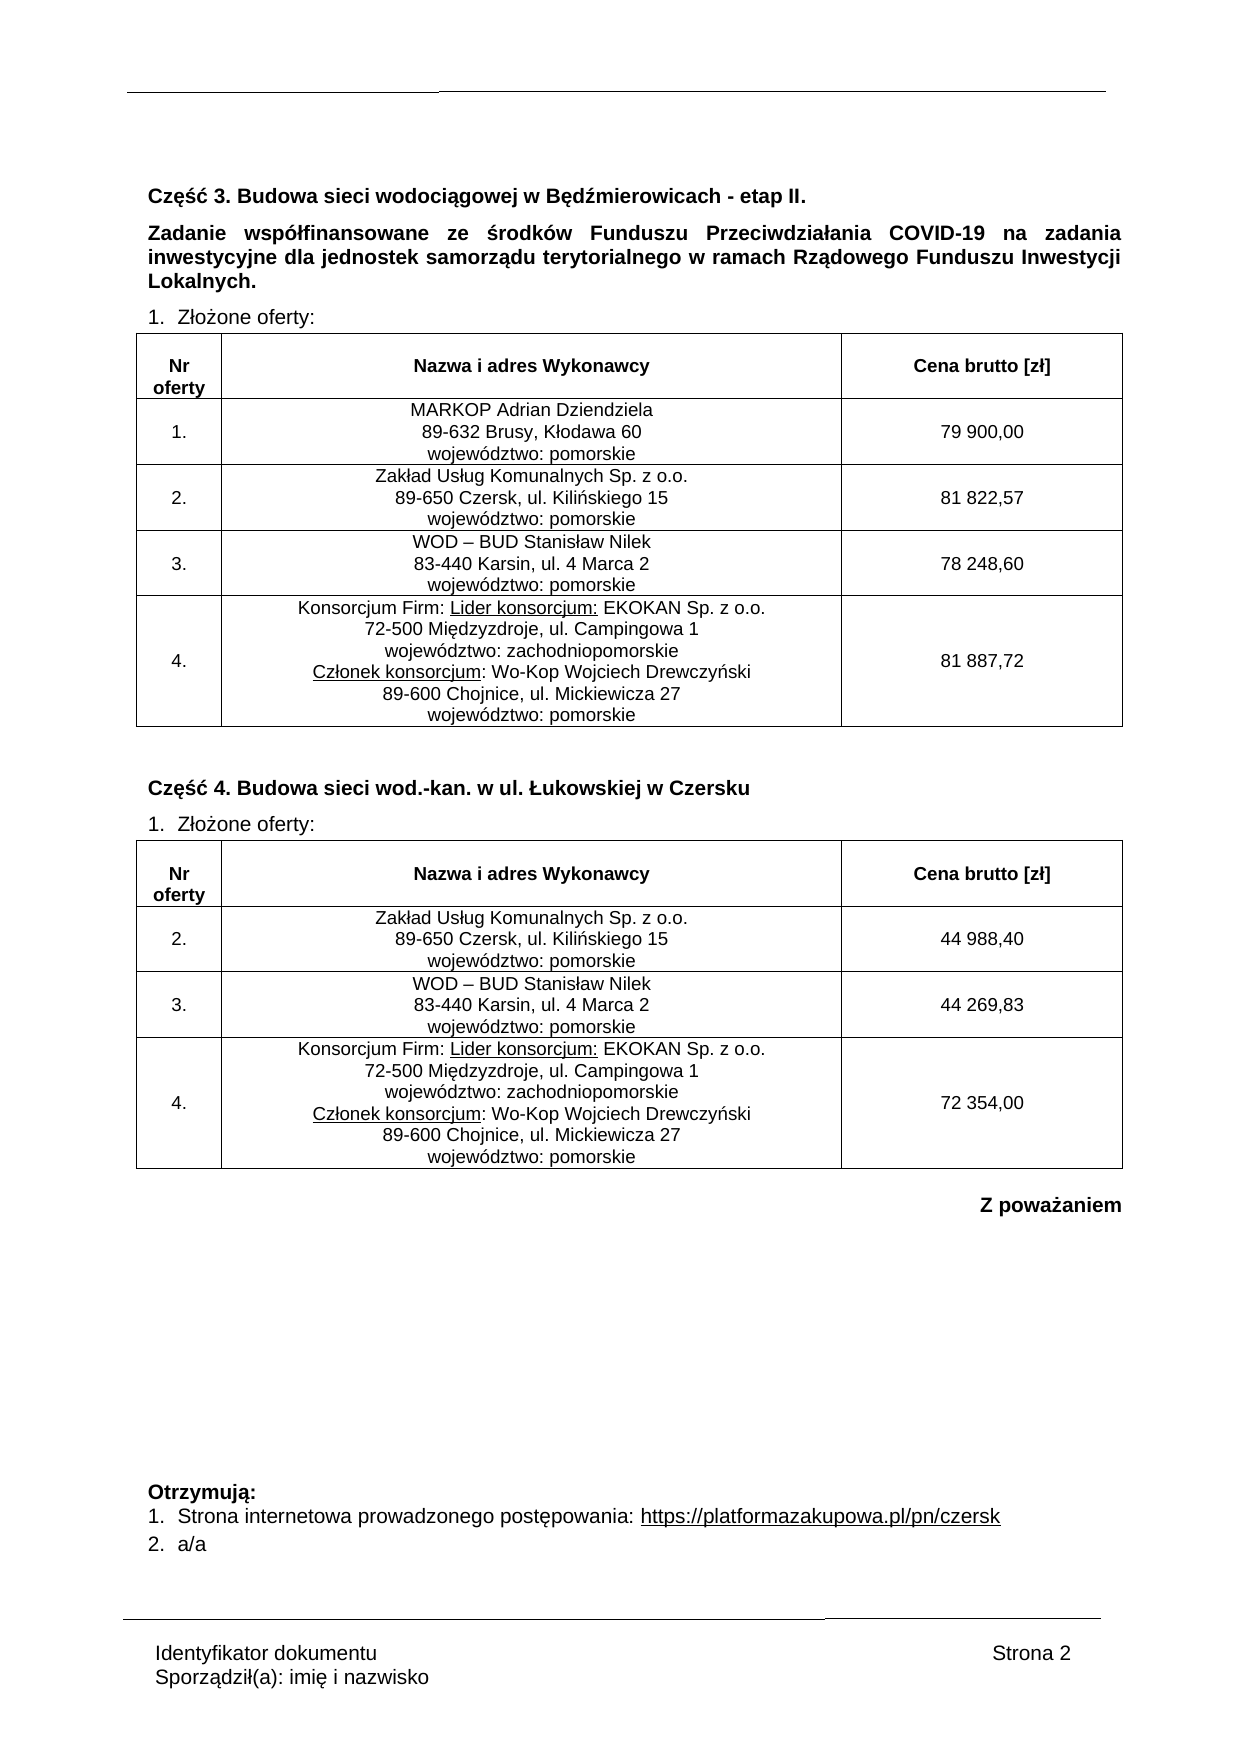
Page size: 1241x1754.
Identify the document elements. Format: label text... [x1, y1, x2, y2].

table_header Nr oferty [137, 841, 221, 906]
table_cell Zakład Usług Komunalnych Sp. z o.o. 89-650 Czersk, ul. Kilińskiego 15 województwo: pomorskie [222, 907, 841, 971]
table_cell Konsorcjum Firm: Lider konsorcjum: EKOKAN Sp. z o.o. 72-500 Międzyzdroje, ul. Campingowa 1 województwo: zachodniopomorskie Członek konsorcjum: Wo-Kop Wojciech Drewczyński 89-600 Chojnice, ul. Mickiewicza 27 województwo: pomorskie [222, 596, 841, 726]
text Zadanie współfinansowane ze środków Funduszu Przeciwdziałania COVID-19 na zadania inwestycyjne dla jednostek samorządu terytorialnego w ramach Rządowego Funduszu Inwestycji Lokalnych. [148, 221, 1122, 292]
table_cell 81 822,57 [842, 465, 1122, 530]
table_cell 3. [137, 972, 221, 1037]
table_cell WOD – BUD Stanisław Nilek 83-440 Karsin, ul. 4 Marca 2 województwo: pomorskie [222, 972, 841, 1037]
table_cell 44 988,40 [842, 907, 1122, 971]
table_cell 3. [137, 531, 221, 595]
text Część 3. Budowa sieci wodociągowej w Będźmierowicach - etap II. [148, 184, 1122, 208]
table_cell Zakład Usług Komunalnych Sp. z o.o. 89-650 Czersk, ul. Kilińskiego 15 województwo: pomorskie [222, 465, 841, 530]
table_cell 44 269,83 [842, 972, 1122, 1037]
table_cell 1. [137, 399, 221, 464]
table_cell 2. [137, 465, 221, 530]
text Część 4. Budowa sieci wod.-kan. w ul. Łukowskiej w Czersku [148, 776, 1122, 800]
table_cell 79 900,00 [842, 399, 1122, 464]
table_header Nr oferty [137, 334, 221, 398]
list a/a [148, 1531, 1122, 1555]
table_cell WOD – BUD Stanisław Nilek 83-440 Karsin, ul. 4 Marca 2 województwo: pomorskie [222, 531, 841, 595]
table_cell 78 248,60 [842, 531, 1122, 595]
text Z poważaniem [148, 1192, 1122, 1216]
table_header Cena brutto [zł] [842, 841, 1122, 906]
table_cell MARKOP Adrian Dziendziela 89-632 Brusy, Kłodawa 60 województwo: pomorskie [222, 399, 841, 464]
table_cell 2. [137, 907, 221, 971]
table_cell 72 354,00 [842, 1038, 1122, 1167]
table_cell Konsorcjum Firm: Lider konsorcjum: EKOKAN Sp. z o.o. 72-500 Międzyzdroje, ul. Campingowa 1 województwo: zachodniopomorskie Członek konsorcjum: Wo-Kop Wojciech Drewczyński 89-600 Chojnice, ul. Mickiewicza 27 województwo: pomorskie [222, 1038, 841, 1167]
table_cell 4. [137, 596, 221, 726]
table_header Nazwa i adres Wykonawcy [222, 841, 841, 906]
list Złożone oferty: [148, 305, 1122, 329]
table_header Nazwa i adres Wykonawcy [222, 334, 841, 398]
list Strona internetowa prowadzonego postępowania: https://platformazakupowa.pl/pn/czersk [148, 1504, 1122, 1528]
table_cell 4. [137, 1038, 221, 1167]
table_header Cena brutto [zł] [842, 334, 1122, 398]
list Złożone oferty: [148, 812, 1122, 836]
text Otrzymują: [148, 1480, 1122, 1504]
table_cell 81 887,72 [842, 596, 1122, 726]
